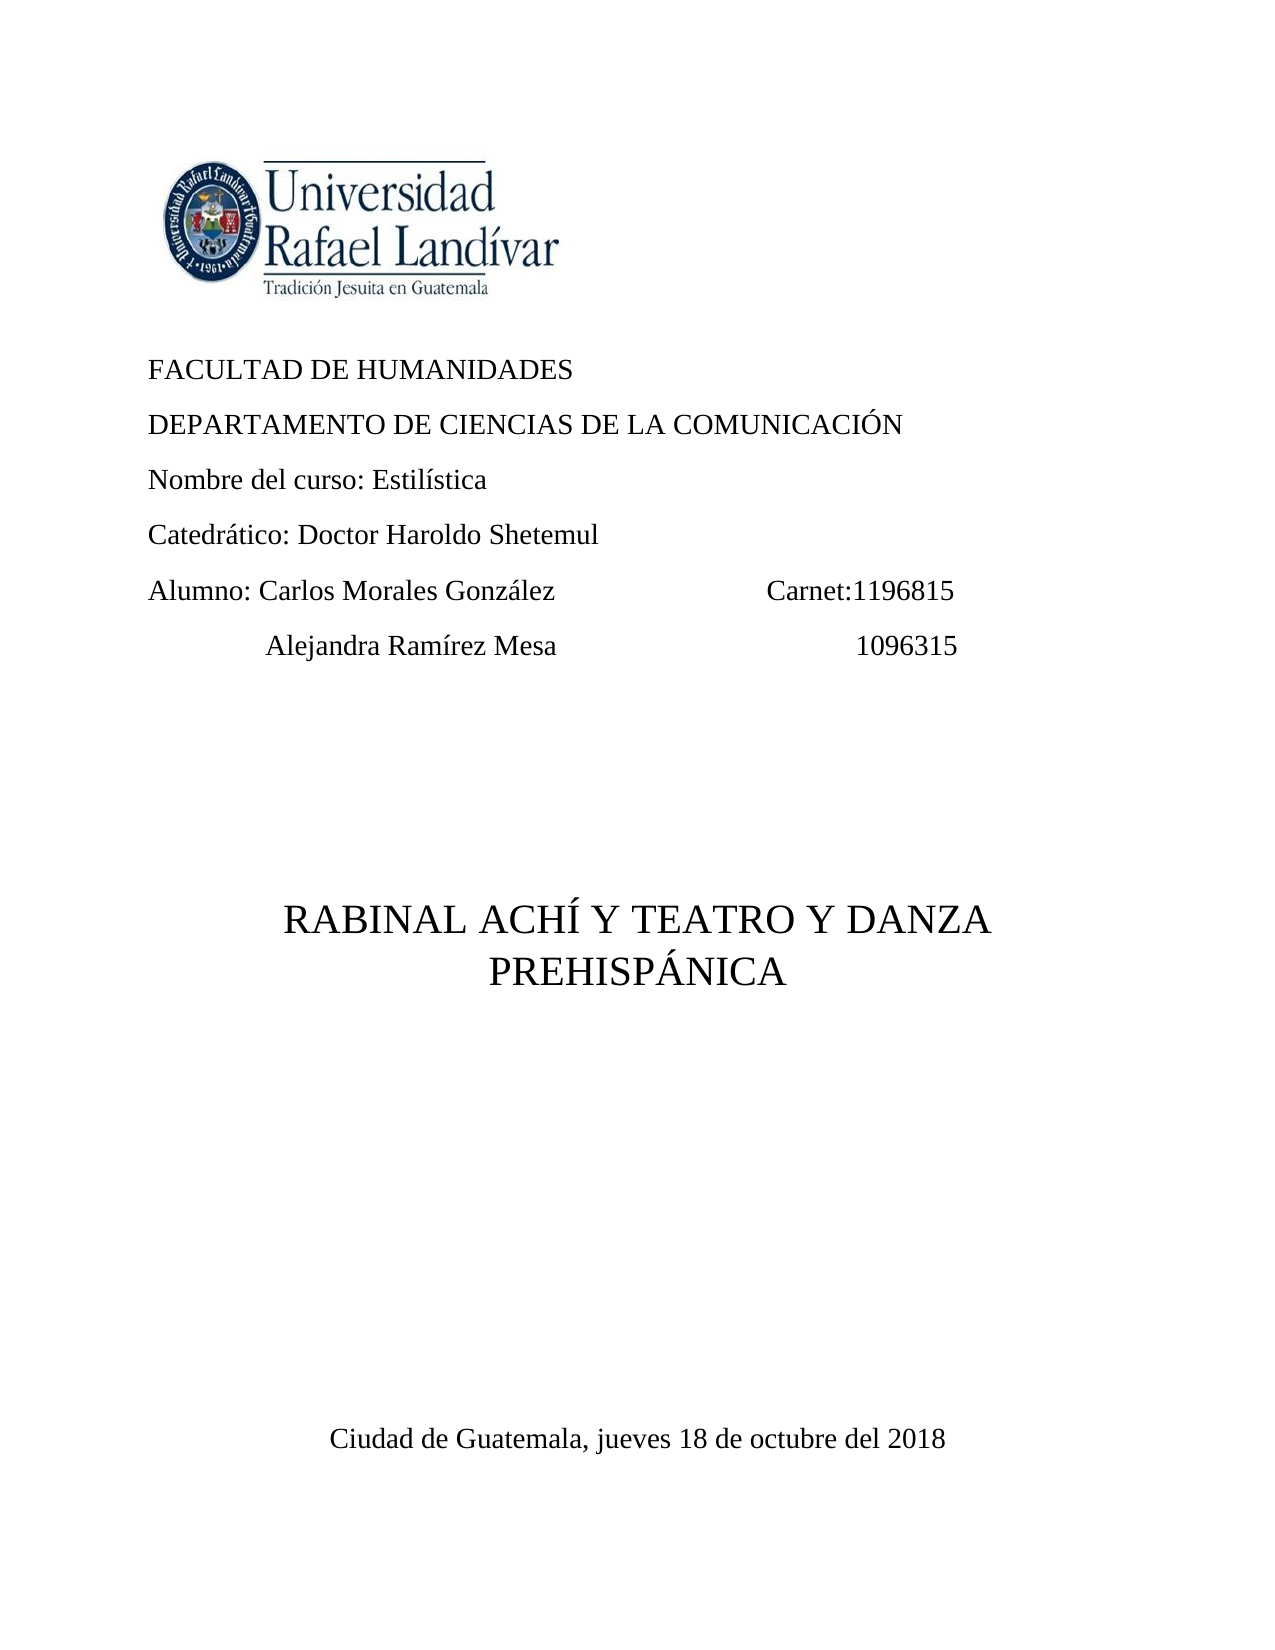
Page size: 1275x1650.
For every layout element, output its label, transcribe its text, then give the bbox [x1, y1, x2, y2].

text Nombre del curso: Estilística [148, 462, 1127, 496]
picture [147, 147, 576, 333]
text FACULTAD DE HUMANIDADES [148, 352, 1127, 385]
text Alejandra Ramírez Mesa 1096315 [221, 628, 1127, 694]
text DEPARTAMENTO DE CIENCIAS DE LA COMUNICACIÓN [148, 407, 1127, 441]
text Catedrático: Doctor Haroldo Shetemul [148, 517, 1127, 551]
text Ciudad de Guatemala, jueves 18 de octubre del 2018 [148, 1421, 1127, 1454]
text Alumno: Carlos Morales González Carnet:1196815 [148, 573, 1127, 606]
text RABINAL ACHÍ Y TEATRO Y DANZA PREHISPÁNICA [148, 895, 1127, 994]
